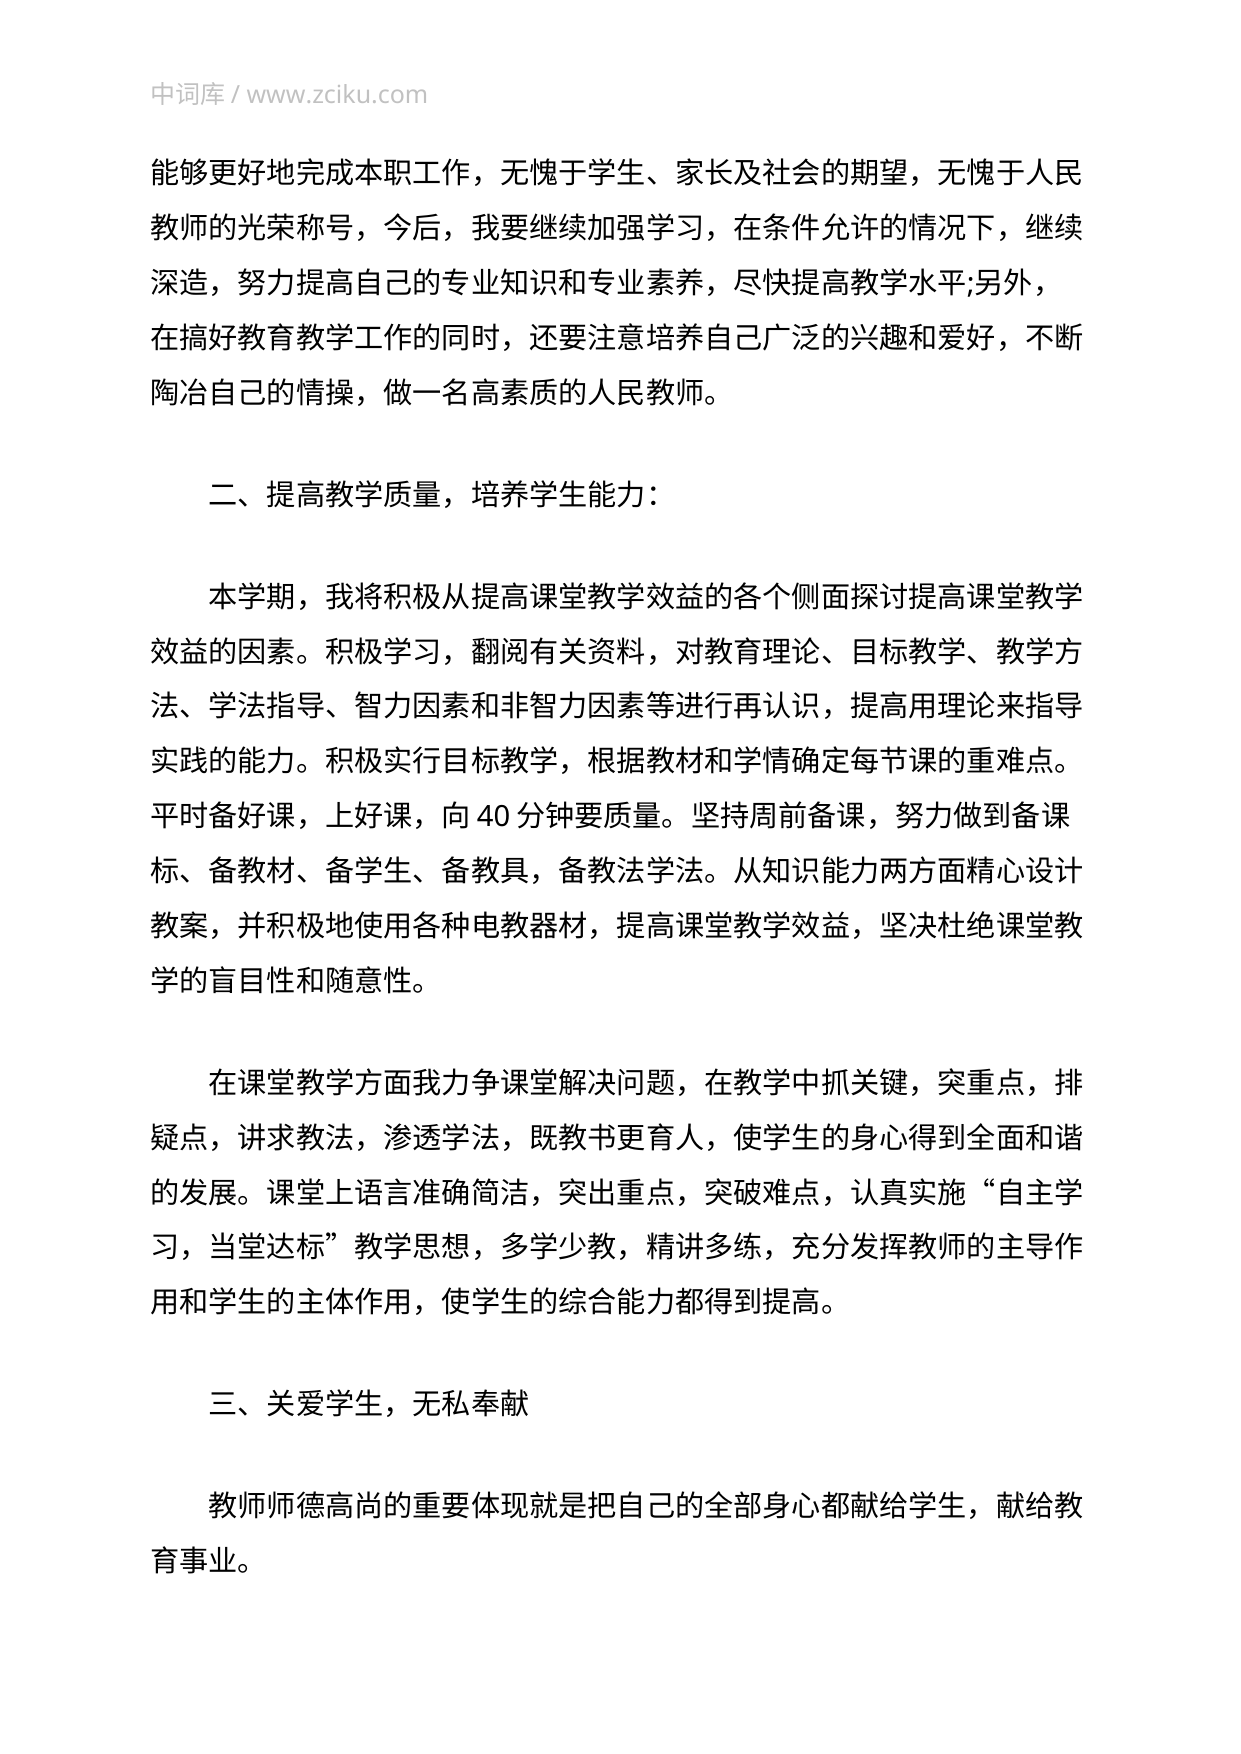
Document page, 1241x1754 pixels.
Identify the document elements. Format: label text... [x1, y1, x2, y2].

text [150, 150, 1090, 412]
text 二、提高教学质量，培养学生能力： [150, 471, 1090, 514]
text 三、关爱学生，无私奉献 [150, 1381, 1090, 1423]
text 本学期，我将积极从提高课堂教学效益的各个侧面探讨提高课堂教学效益的因素。积极学习，翻阅有关资料，对教育理论、目标教学、教学方法、学法指导、智力因素和非智力因素等进行再认识，提高用理论来指导实践的能力。积极实行目标教学，根据教材和学情确定每节课的重难点。平时备好课，上好课，向40分钟要质量。坚持周前备课，努力做到备课标、备教材、备学生、备教具，备教法学法。从知识能力两方面精心设计教案，并积极地使用各种电教器材，提高课堂教学效益，坚决杜绝课堂教学的盲目性和随意性。 [150, 573, 1090, 1000]
text 在课堂教学方面我力争课堂解决问题，在教学中抓关键，突重点，排疑点，讲求教法，渗透学法，既教书更育人，使学生的身心得到全面和谐的发展。课堂上语言准确简洁，突出重点，突破难点，认真实施“自主学习，当堂达标”教学思想，多学少教，精讲多练，充分发挥教师的主导作用和学生的主体作用，使学生的综合能力都得到提高。 [150, 1059, 1090, 1321]
text 教师师德高尚的重要体现就是把自己的全部身心都献给学生，献给教育事业。 [150, 1482, 1090, 1580]
